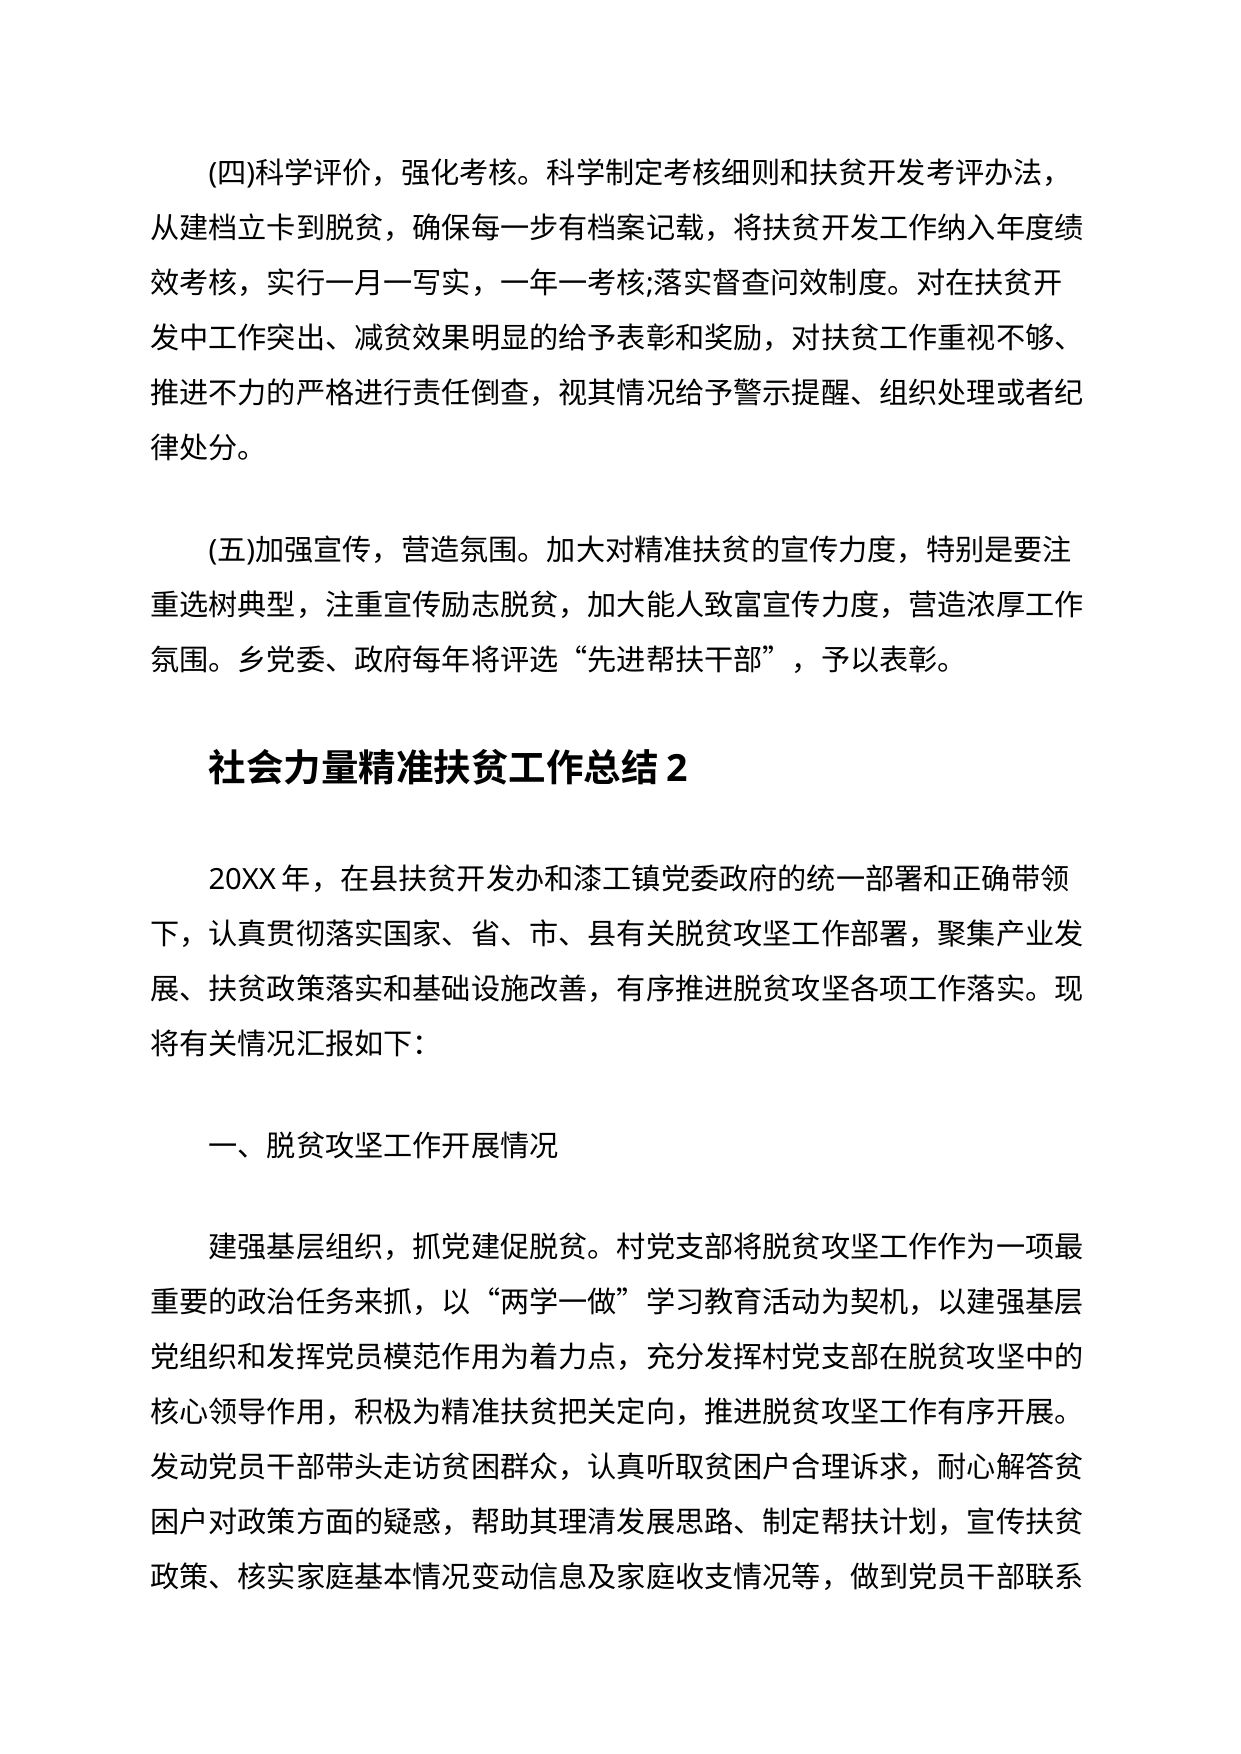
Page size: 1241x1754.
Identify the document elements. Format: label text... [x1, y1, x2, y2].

text (四)科学评价，强化考核。科学制定考核细则和扶贫开发考评办法，从建档立卡到脱贫，确保每一步有档案记载，将扶贫开发工作纳入年度绩效考核，实行一月一写实，一年一考核;落实督查问效制度。对在扶贫开发中工作突出、减贫效果明显的给予表彰和奖励，对扶贫工作重视不够、推进不力的严格进行责任倒查，视其情况给予警示提醒、组织处理或者纪律处分。 [150, 150, 1090, 467]
text 一、脱贫攻坚工作开展情况 [150, 1122, 1090, 1164]
text (五)加强宣传，营造氛围。加大对精准扶贫的宣传力度，特别是要注重选树典型，注重宣传励志脱贫，加大能人致富宣传力度，营造浓厚工作氛围。乡党委、政府每年将评选“先进帮扶干部”，予以表彰。 [150, 526, 1090, 679]
text 社会力量精准扶贫工作总结2 [150, 738, 1090, 793]
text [150, 1224, 1090, 1596]
text 20XX年，在县扶贫开发办和漆工镇党委政府的统一部署和正确带领下，认真贯彻落实国家、省、市、县有关脱贫攻坚工作部署，聚集产业发展、扶贫政策落实和基础设施改善，有序推进脱贫攻坚各项工作落实。现将有关情况汇报如下： [150, 856, 1090, 1063]
